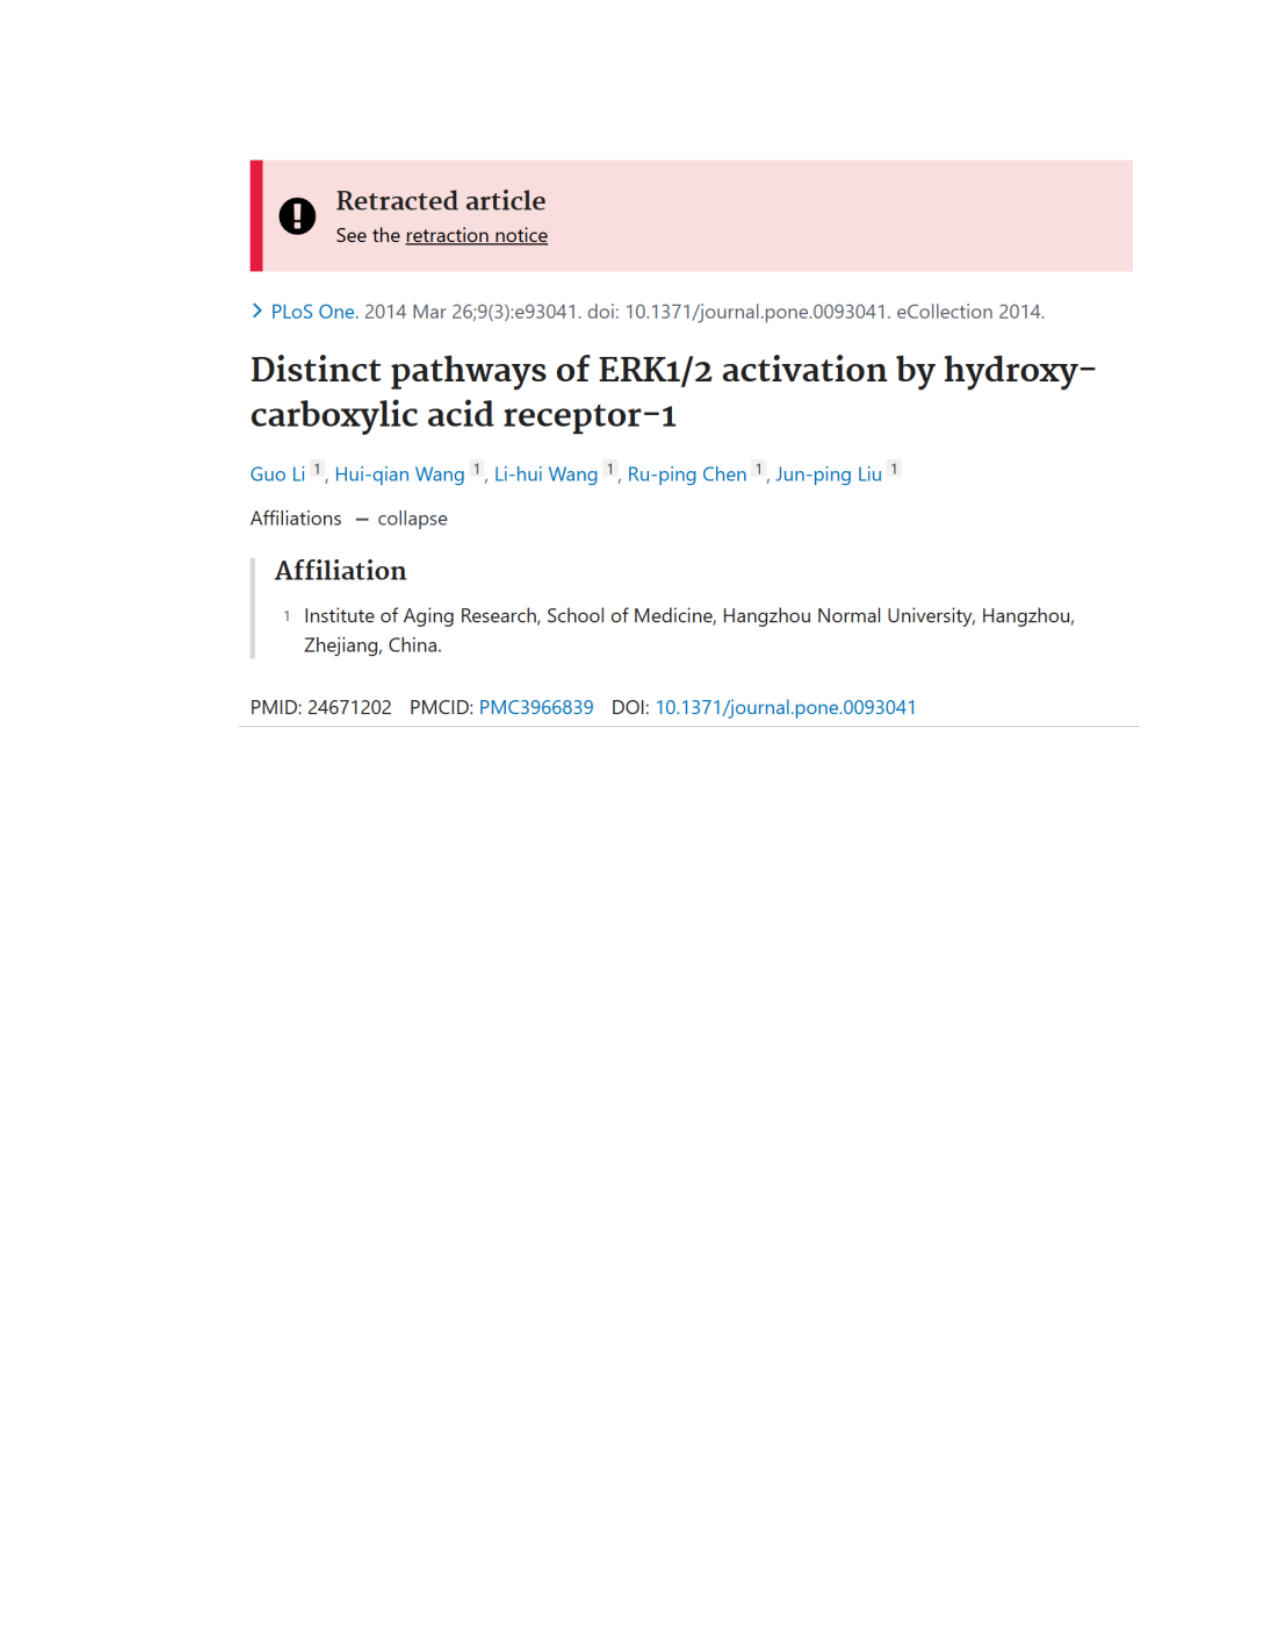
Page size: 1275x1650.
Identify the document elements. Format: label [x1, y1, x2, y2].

picture [239, 150, 1140, 728]
